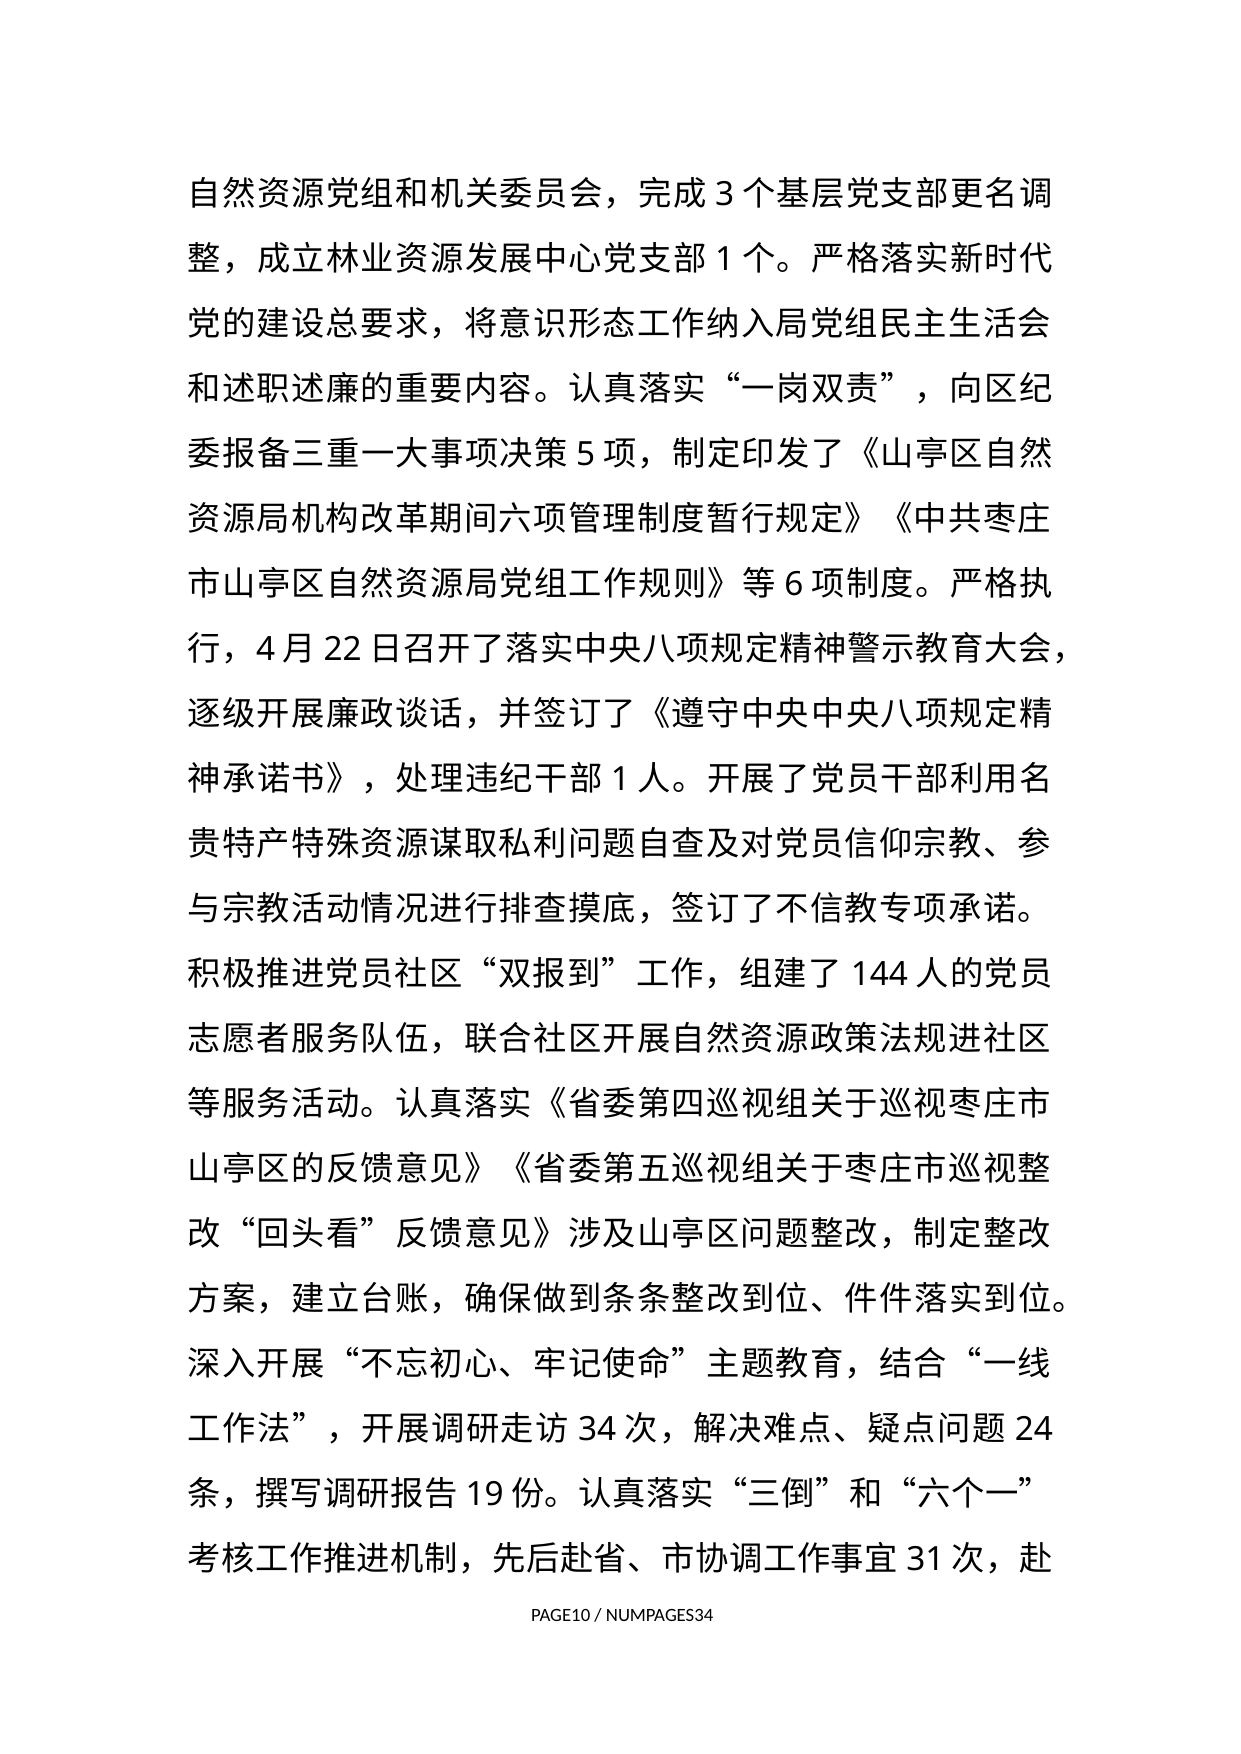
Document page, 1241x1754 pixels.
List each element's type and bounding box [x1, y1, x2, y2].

text [187, 158, 1053, 1588]
